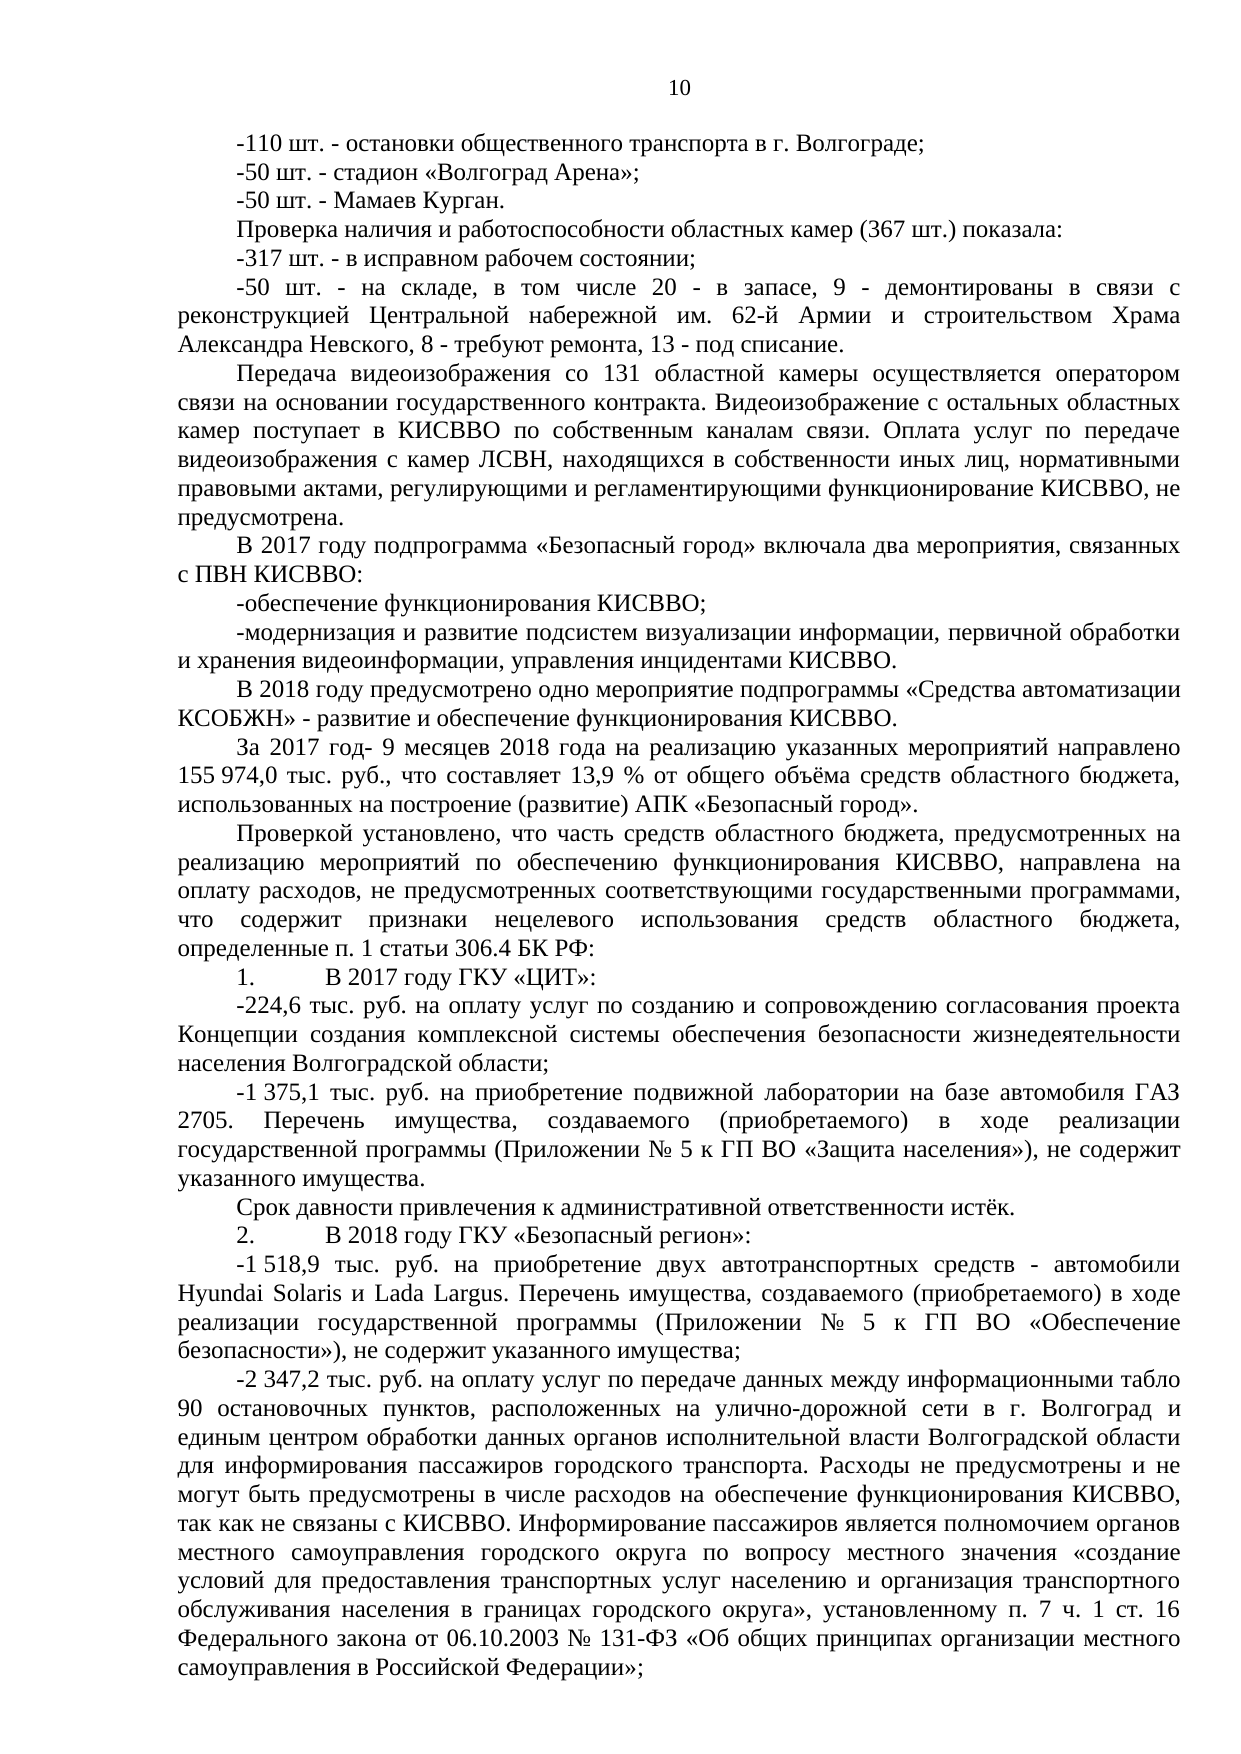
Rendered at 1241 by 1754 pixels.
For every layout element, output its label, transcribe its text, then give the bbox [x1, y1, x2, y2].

text Проверка наличия и работоспособности областных камер (367 шт.) показала: [177, 214, 1181, 243]
text -модернизация и развитие подсистем визуализации информации, первичной обработки и хранения видеоинформации, управления инцидентами КИСВВО. [177, 617, 1181, 674]
text Проверкой установлено, что часть средств областного бюджета, предусмотренных на реализацию мероприятий по обеспечению функционирования КИСВВО, направлена на оплату расходов, не предусмотренных соответствующими государственными программами, что содержит признаки нецелевого использования средств областного бюджета, определенные п. 1 статьи 306.4 БК РФ: [177, 818, 1181, 962]
text -50 шт. - стадион «Волгоград Арена»; [177, 157, 1181, 186]
text -обеспечение функционирования КИСВВО; [177, 588, 1181, 617]
text -110 шт. - остановки общественного транспорта в г. Волгограде; [177, 128, 1181, 157]
text Срок давности привлечения к административной ответственности истёк. [177, 1192, 1181, 1221]
text В 2017 году подпрограмма «Безопасный город» включала два мероприятия, связанных с ПВН КИСВВО: [177, 531, 1181, 588]
text 1. В 2017 году ГКУ «ЦИТ»: [177, 962, 1181, 991]
text -50 шт. - на складе, в том числе 20 - в запасе, 9 - демонтированы в связи с реконструкцией Центральной набережной им. 62-й Армии и строительством Храма Александра Невского, 8 - требуют ремонта, 13 - под списание. [177, 272, 1181, 358]
text За 2017 год- 9 месяцев 2018 года на реализацию указанных мероприятий направлено 155 974,0 тыс. руб., что составляет 13,9 % от общего объёма средств областного бюджета, использованных на построение (развитие) АПК «Безопасный город». [177, 732, 1181, 818]
text -1 518,9 тыс. руб. на приобретение двух автотранспортных средств - автомобили Hyundai Solaris и Lada Largus. Перечень имущества, создаваемого (приобретаемого) в ходе реализации государственной программы (Приложении № 5 к ГП ВО «Обеспечение безопасности»), не содержит указанного имущества; [177, 1249, 1181, 1364]
text -2 347,2 тыс. руб. на оплату услуг по передаче данных между информационными табло 90 остановочных пунктов, расположенных на улично-дорожной сети в г. Волгоград и единым центром обработки данных органов исполнительной власти Волгоградской области для информирования пассажиров городского транспорта. Расходы не предусмотрены и не могут быть предусмотрены в числе расходов на обеспечение функционирования КИСВВО, так как не связаны с КИСВВО. Информирование пассажиров является полномочием органов местного самоуправления городского округа по вопросу местного значения «создание условий для предоставления транспортных услуг населению и организация транспортного обслуживания населения в границах городского округа», установленному п. 7 ч. 1 ст. 16 Федерального закона от 06.10.2003 № 131-ФЗ «Об общих принципах организации местного самоуправления в Российской Федерации»; [177, 1364, 1181, 1681]
text -317 шт. - в исправном рабочем состоянии; [177, 243, 1181, 272]
text -1 375,1 тыс. руб. на приобретение подвижной лаборатории на базе автомобиля ГАЗ 2705. Перечень имущества, создаваемого (приобретаемого) в ходе реализации государственной программы (Приложении № 5 к ГП ВО «Защита населения»), не содержит указанного имущества. [177, 1077, 1181, 1192]
text -224,6 тыс. руб. на оплату услуг по созданию и сопровождению согласования проекта Концепции создания комплексной системы обеспечения безопасности жизнедеятельности населения Волгоградской области; [177, 991, 1181, 1077]
list В 2018 году ГКУ «Безопасный регион»: [177, 1221, 1181, 1249]
text В 2018 году предусмотрено одно мероприятие подпрограммы «Средства автоматизации КСОБЖН» - развитие и обеспечение функционирования КИСВВО. [177, 674, 1181, 732]
text -50 шт. - Мамаев Курган. [177, 186, 1181, 214]
text Передача видеоизображения со 131 областной камеры осуществляется оператором связи на основании государственного контракта. Видеоизображение с остальных областных камер поступает в КИСВВО по собственным каналам связи. Оплата услуг по передаче видеоизображения с камер ЛСВН, находящихся в собственности иных лиц, нормативными правовыми актами, регулирующими и регламентирующими функционирование КИСВВО, не предусмотрена. [177, 358, 1181, 531]
